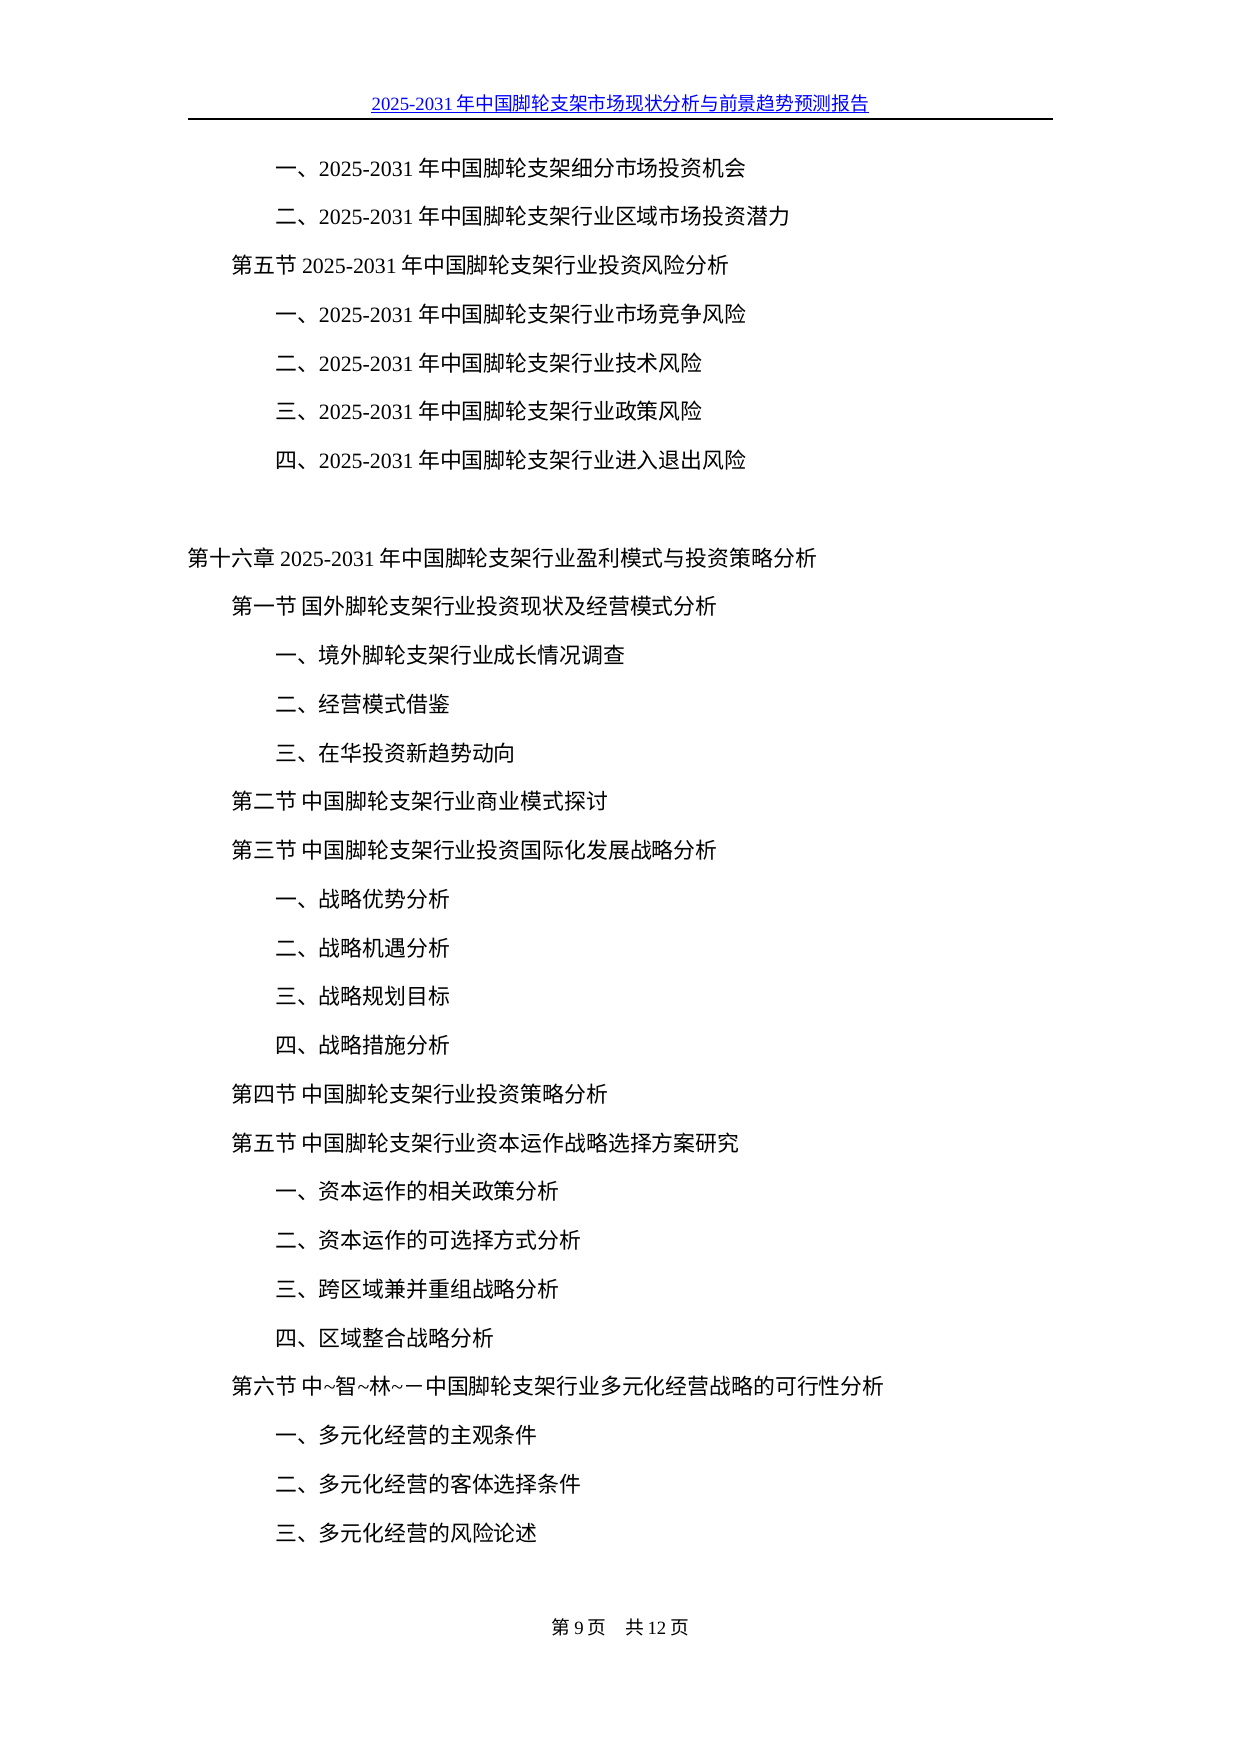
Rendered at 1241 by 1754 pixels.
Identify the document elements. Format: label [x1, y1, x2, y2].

text [187, 150, 1053, 1548]
